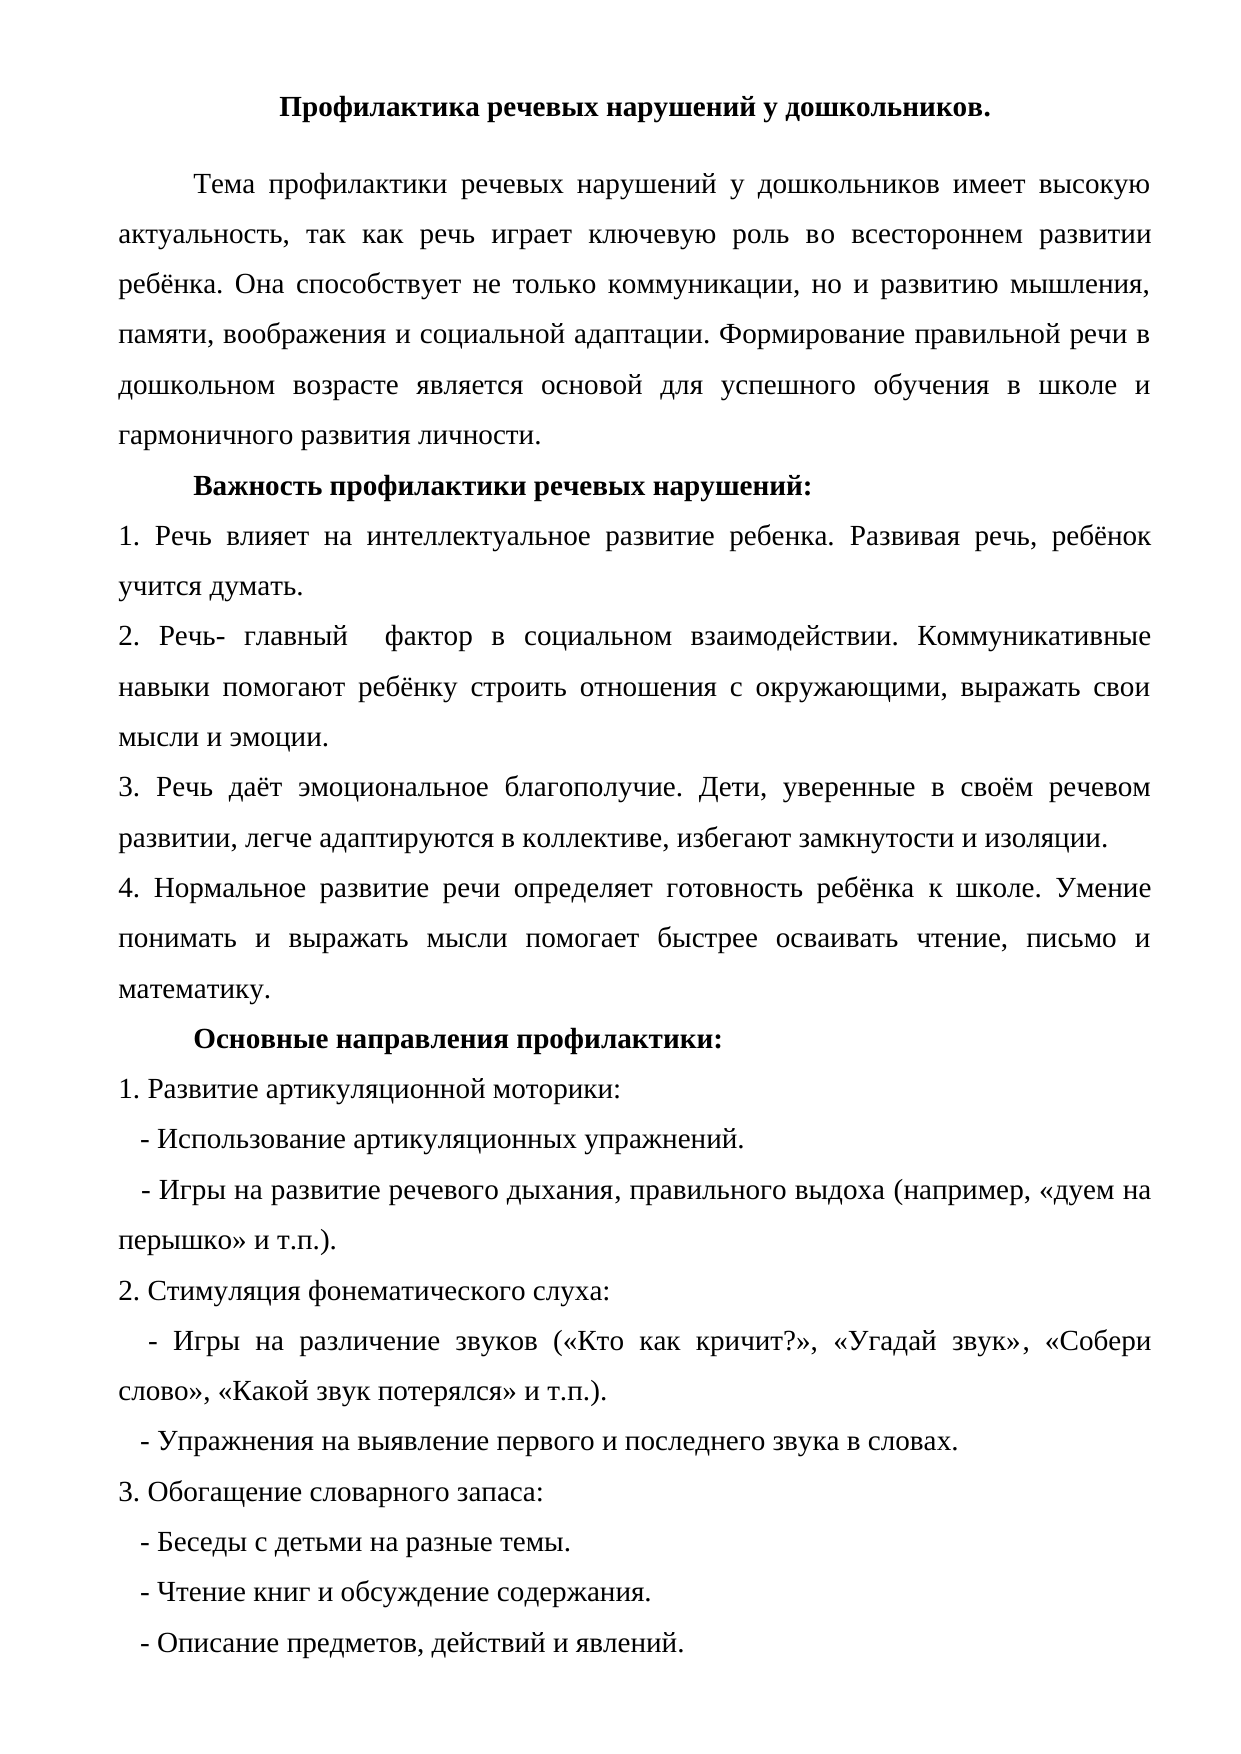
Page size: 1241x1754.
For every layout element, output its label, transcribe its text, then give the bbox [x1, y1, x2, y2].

text 3. Речь даёт эмоциональное благополучие. Дети, уверенные в своём речевом развитии, легче адаптируются в коллективе, избегают замкнутости и изоляции. [118, 769, 1152, 853]
text Профилактика речевых нарушений у дошкольников. [118, 89, 1152, 122]
text 2. Речь- главный фактор в социальном взаимодействии. Коммуникативные навыки помогают ребёнку строить отношения с окружающими, выражать свои мысли и эмоции. [118, 618, 1152, 753]
text Тема профилактики речевых нарушений у дошкольников имеет высокую актуальность, так как речь играет ключевую роль во всестороннем развитии ребёнка. Она способствует не только коммуникации, но и развитию мышления, памяти, воображения и социальной адаптации. Формирование правильной речи в дошкольном возрасте является основой для успешного обучения в школе и гармоничного развития личности. [118, 166, 1152, 451]
text 4. Нормальное развитие речи определяет готовность ребёнка к школе. Умение понимать и выражать мысли помогает быстрее осваивать чтение, письмо и математику. [118, 870, 1152, 1004]
text - Чтение книг и обсуждение содержания. [118, 1574, 1152, 1608]
text - Игры на различение звуков («Кто как кричит?», «Угадай звук», «Собери слово», «Какой звук потерялся» и т.п.). [118, 1323, 1152, 1407]
text Основные направления профилактики: [118, 1021, 1152, 1054]
text - Игры на развитие речевого дыхания, правильного выдоха (например, «дуем на перышко» и т.п.). [118, 1172, 1152, 1256]
text 2. Стимуляция фонематического слуха: [118, 1273, 1152, 1306]
text - Описание предметов, действий и явлений. [118, 1625, 1152, 1658]
text - Беседы с детьми на разные темы. [118, 1524, 1152, 1558]
text 3. Обогащение словарного запаса: [118, 1474, 1152, 1507]
text - Использование артикуляционных упражнений. [118, 1122, 1152, 1155]
text - Упражнения на выявление первого и последнего звука в словах. [118, 1423, 1152, 1457]
text 1. Развитие артикуляционной моторики: [118, 1071, 1152, 1105]
text 1. Речь влияет на интеллектуальное развитие ребенка. Развивая речь, ребёнок учится думать. [118, 518, 1152, 602]
text Важность профилактики речевых нарушений: [118, 468, 1152, 501]
